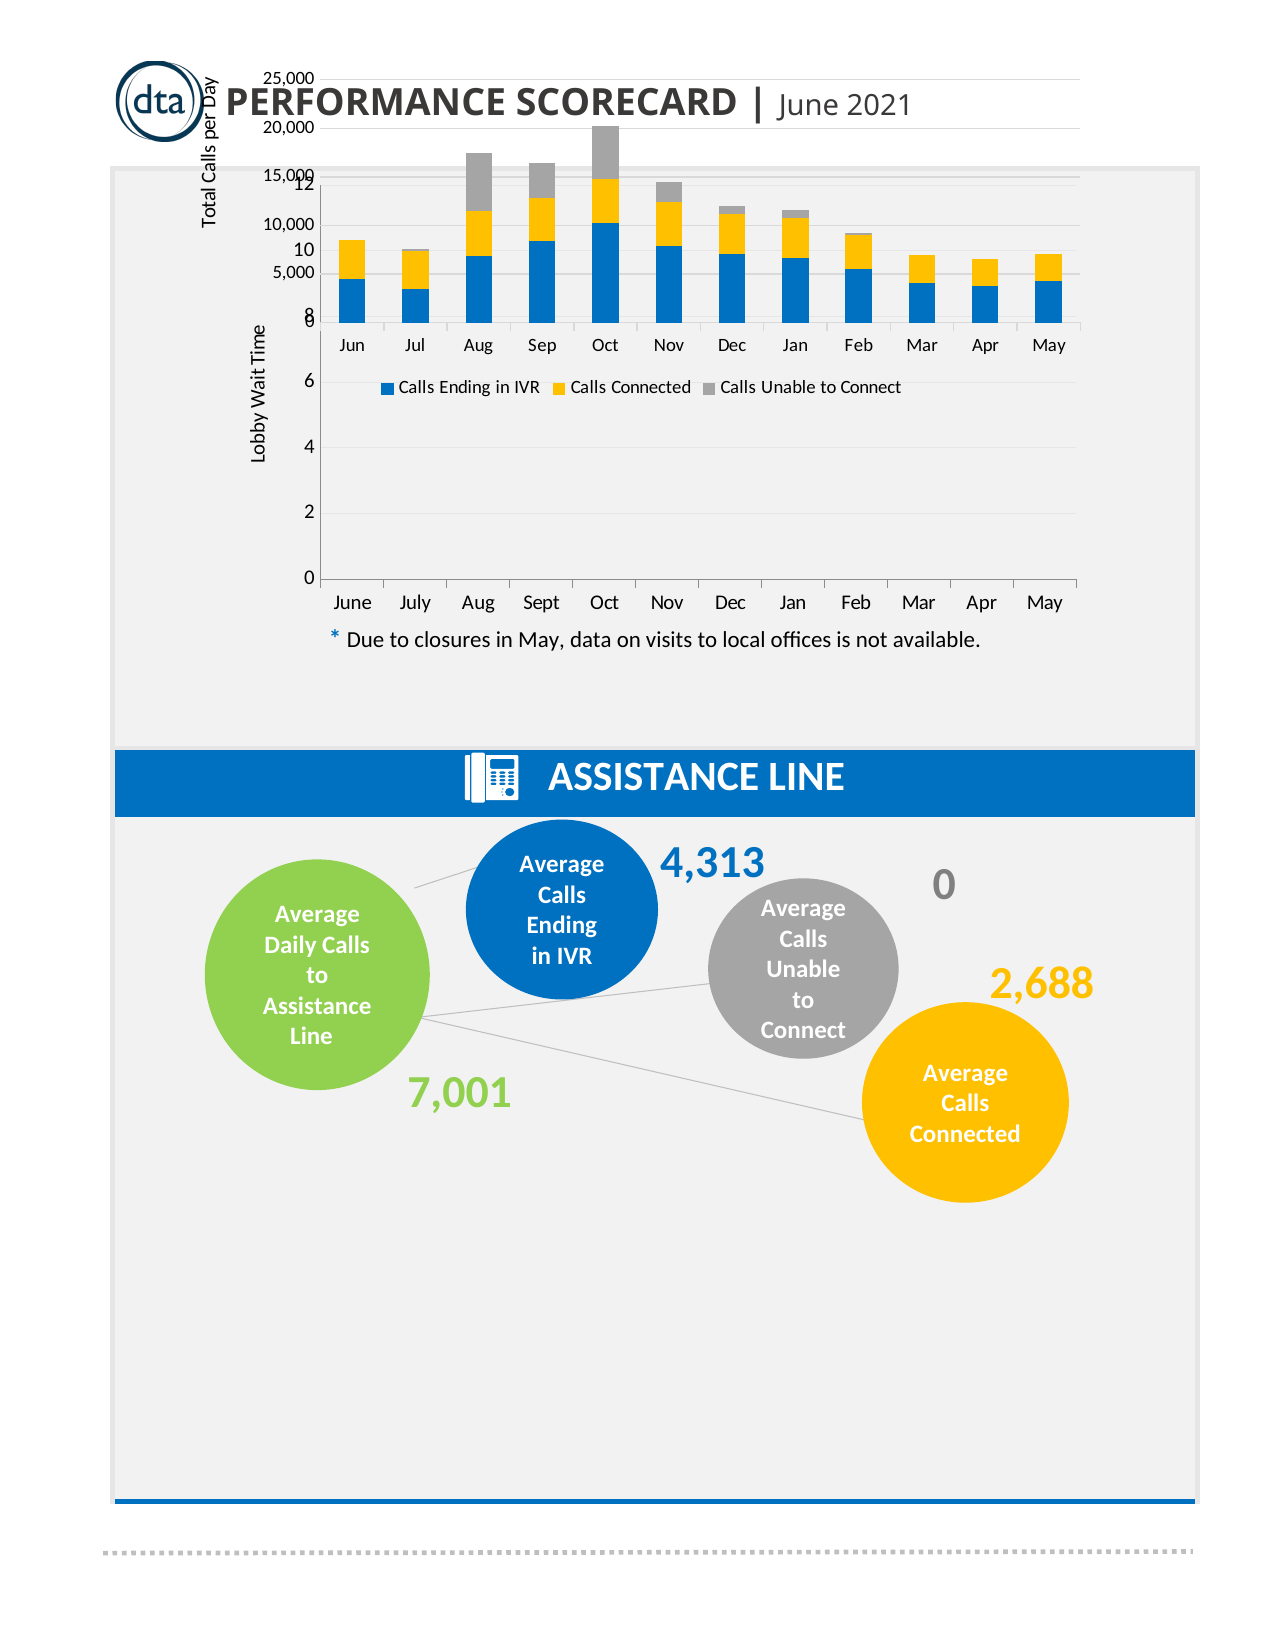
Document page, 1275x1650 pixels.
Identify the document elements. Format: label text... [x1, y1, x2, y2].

table_cell ASSISTANCE LINE [115, 750, 1195, 817]
table_cell * Due to closures in May, data on visits to local offices is not available. [115, 171, 1195, 746]
picture [115, 61, 204, 142]
table_cell [115, 1142, 1195, 1499]
table_cell [115, 817, 1195, 1142]
